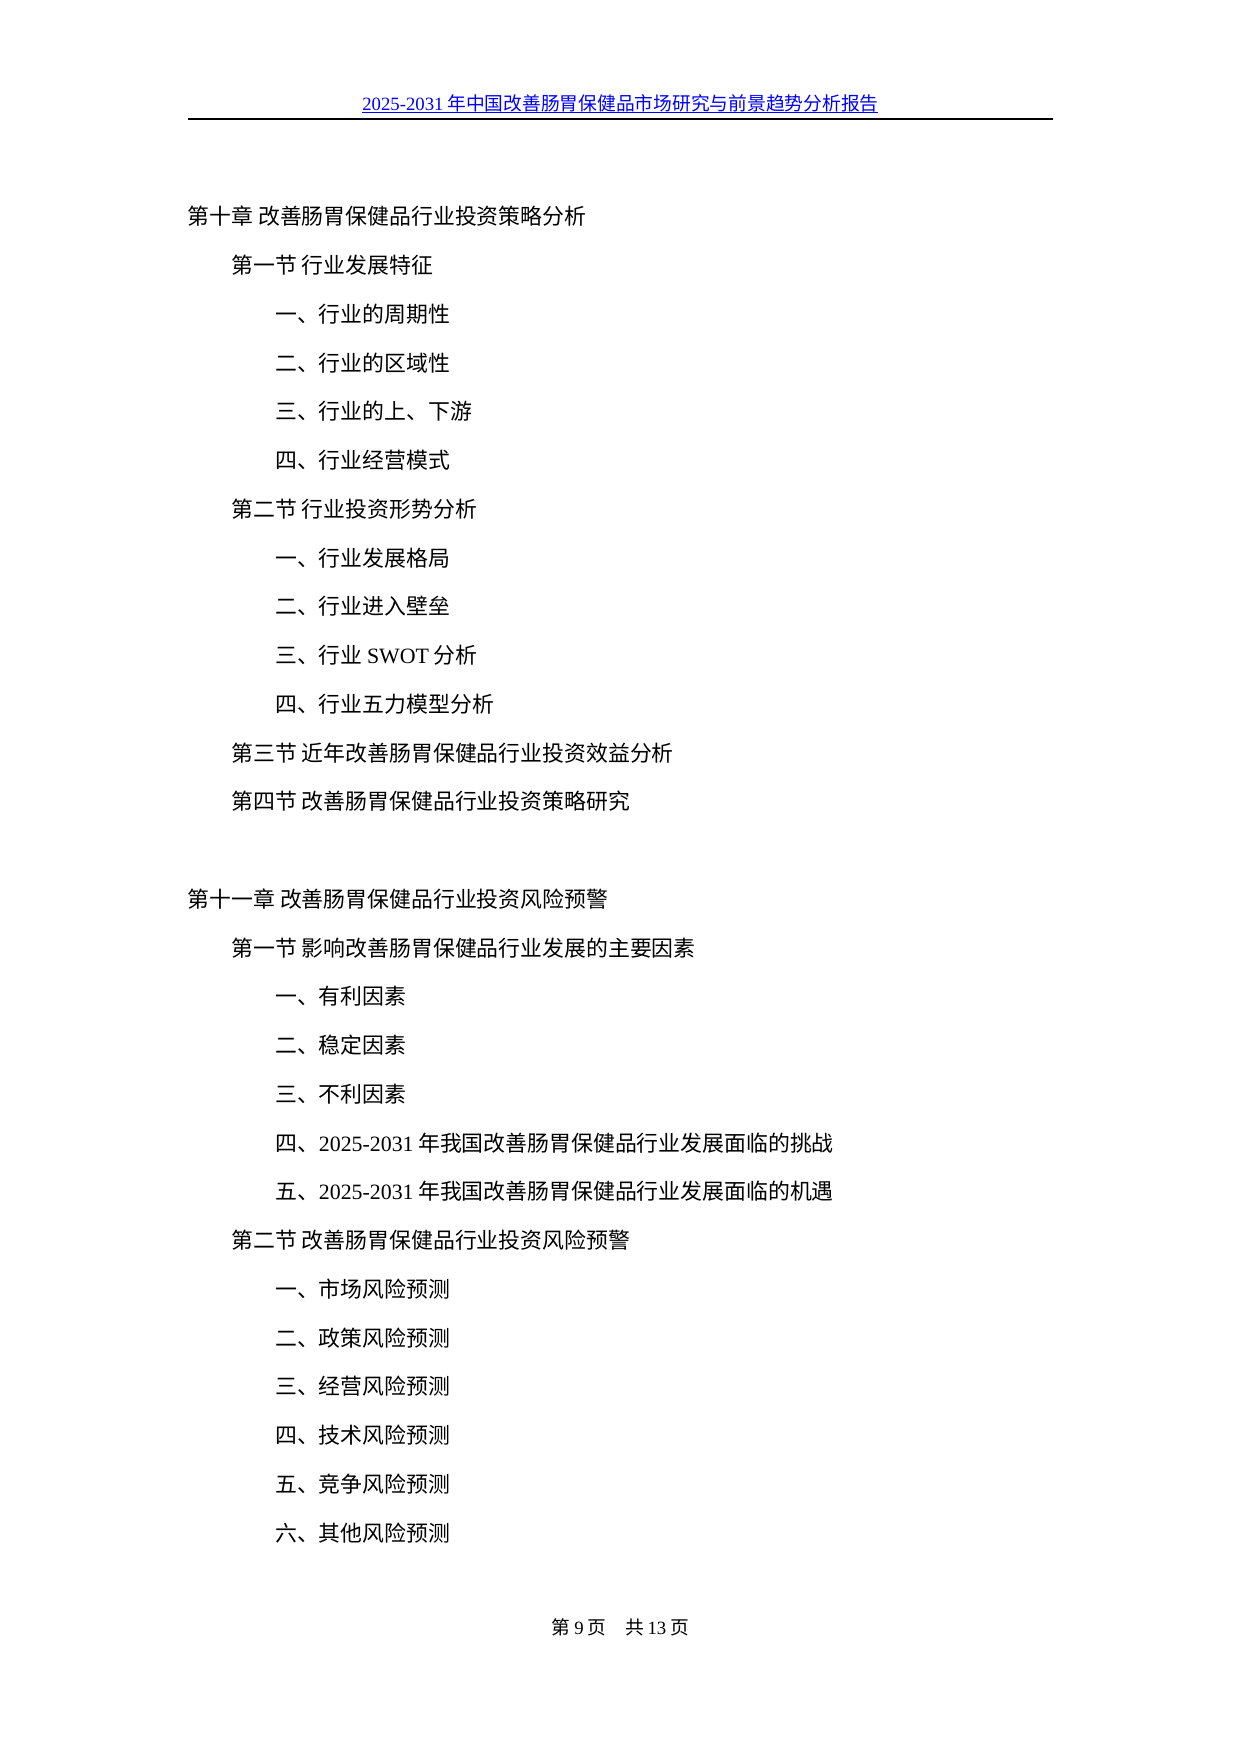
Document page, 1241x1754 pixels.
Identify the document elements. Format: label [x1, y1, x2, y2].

text [187, 150, 1053, 1548]
